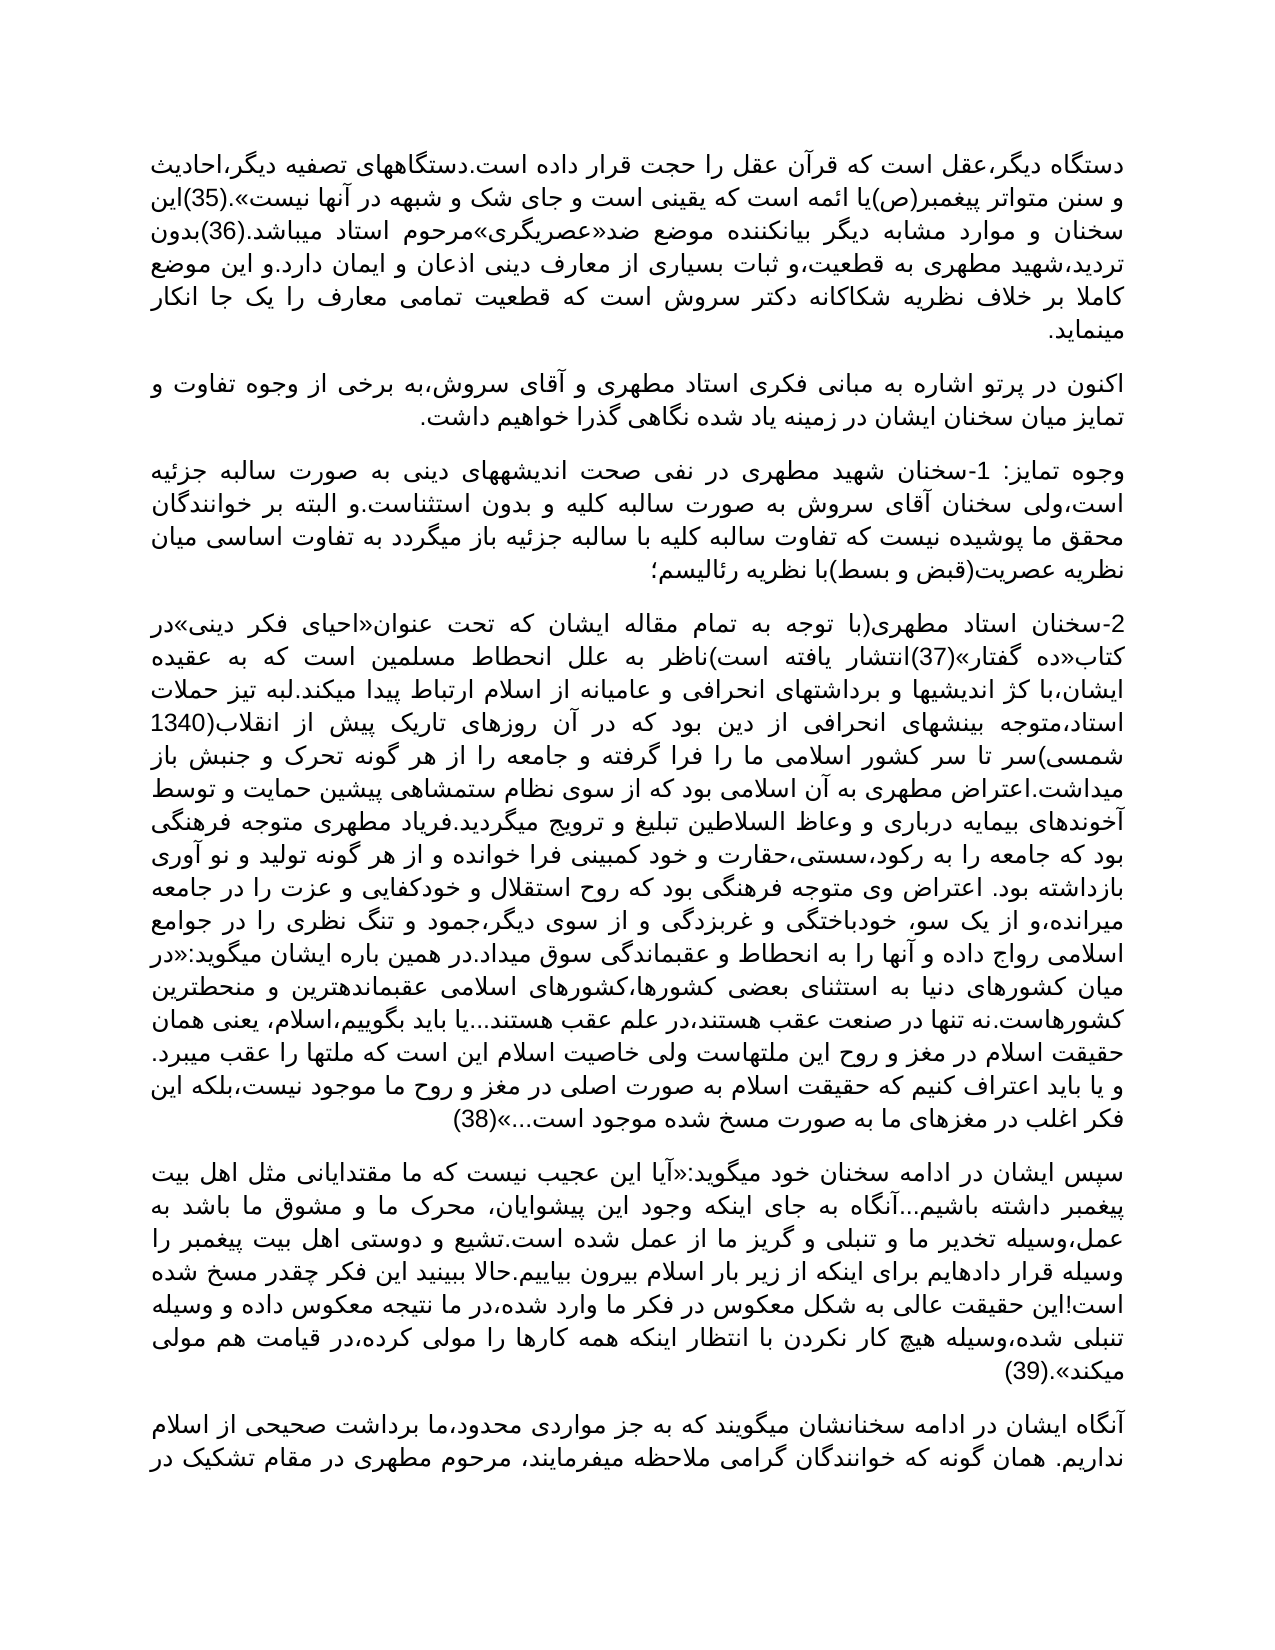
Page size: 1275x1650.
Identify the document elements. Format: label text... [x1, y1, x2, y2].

text 2-سخنان استاد مطهری(با توجه به تمام مقاله‏ ایشان که تحت عنوان«احیای فکر دینی»در کتاب«ده‏ گفتار»(37)انتشار یافته است)ناظر به علل انحطاط مسلمین است که به عقیده ایشان،با کژ اندیشی‏ها و برداشتهای انحرافی و عامیانه از اسلام ارتباط پیدا می‏کند.لبه تیز حملات استاد،متوجه بینشهای‏ انحرافی از دین بود که در آن روزهای تاریک پیش از انقلاب(1340 شمسی)سر تا سر کشور اسلامی ما را فرا گرفته و جامعه را از هر گونه تحرک و جنبش باز می‏داشت.اعتراض مطهری به آن اسلامی بود که از سوی نظام ستم‏شاهی پیشین حمایت و توسط آخوندهای بی‏مایه درباری و وعاظ السلاطین تبلیغ و ترویج می‏گردید.فریاد مطهری متوجه فرهنگی بود که‏ جامعه را به رکود،سستی،حقارت و خود کم‏بینی فرا خوانده و از هر گونه تولید و نو آوری بازداشته بود. اعتراض وی متوجه فرهنگی بود که روح استقلال و خودکفایی و عزت را در جامعه میرانده،و از یک سو، خودباختگی و غرب‏زدگی و از سوی دیگر،جمود و تنگ‏ نظری را در جوامع اسلامی رواج داده و آنها را به‏ انحطاط و عقب‏ماندگی سوق می‏داد.در همین باره‏ ایشان می‏گوید:«در میان کشورهای دنیا به استثنای‏ بعضی کشورها،کشورهای اسلامی عقب‏مانده‏ترین و منحطترین کشورهاست.نه تنها در صنعت عقب‏ هستند،در علم عقب هستند...یا باید بگوییم،اسلام، یعنی همان حقیقت اسلام در مغز و روح این ملتهاست‏ ولی خاصیت اسلام این است که ملتها را عقب می‏برد. و یا باید اعتراف کنیم که حقیقت اسلام به صورت اصلی‏ در مغز و روح ما موجود نیست،بلکه این فکر اغلب در مغزهای ما به صورت مسخ شده موجود است...»(38) [150, 609, 1125, 1133]
text سپس ایشان در ادامه سخنان خود می‏گوید:«آیا این‏ عجیب نیست که ما مقتدایانی مثل اهل بیت پیغمبر داشته باشیم...آنگاه به جای اینکه وجود این پیشوایان، محرک ما و مشوق ما باشد به عمل،وسیله تخدیر ما و تنبلی و گریز ما از عمل شده است.تشیع و دوستی‏ اهل بیت پیغمبر را وسیله قرار داده‏ایم برای اینکه از زیر بار اسلام بیرون بیاییم.حالا ببینید این فکر چقدر مسخ‏ شده است!این حقیقت عالی به شکل معکوس در فکر ما وارد شده،در ما نتیجه معکوس داده و وسیله تنبلی‏ شده،وسیله هیچ کار نکردن با انتظار اینکه همه کارها را مولی کرده،در قیامت هم مولی می‏کند».(39) [150, 1158, 1125, 1385]
text اکنون در پرتو اشاره به مبانی فکری استاد مطهری و آقای سروش،به برخی از وجوه تفاوت و تمایز میان‏ سخنان ایشان در زمینه یاد شده نگاهی گذرا خواهیم‏ داشت. [150, 369, 1125, 431]
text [150, 150, 1125, 344]
text وجوه تمایز: 1-سخنان شهید مطهری در نفی صحت‏ اندیشه‏های دینی به صورت سالبه جزئیه است،ولی‏ سخنان آقای سروش به صورت سالبه کلیه و بدون‏ استثناست.و البته بر خوانندگان محقق ما پوشیده‏ نیست که تفاوت سالبه کلیه با سالبه جزئیه باز می‏گردد به تفاوت اساسی میان نظریه عصریت(قبض و بسط)با نظریه رئالیسم؛ [150, 456, 1125, 584]
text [150, 1410, 1125, 1472]
